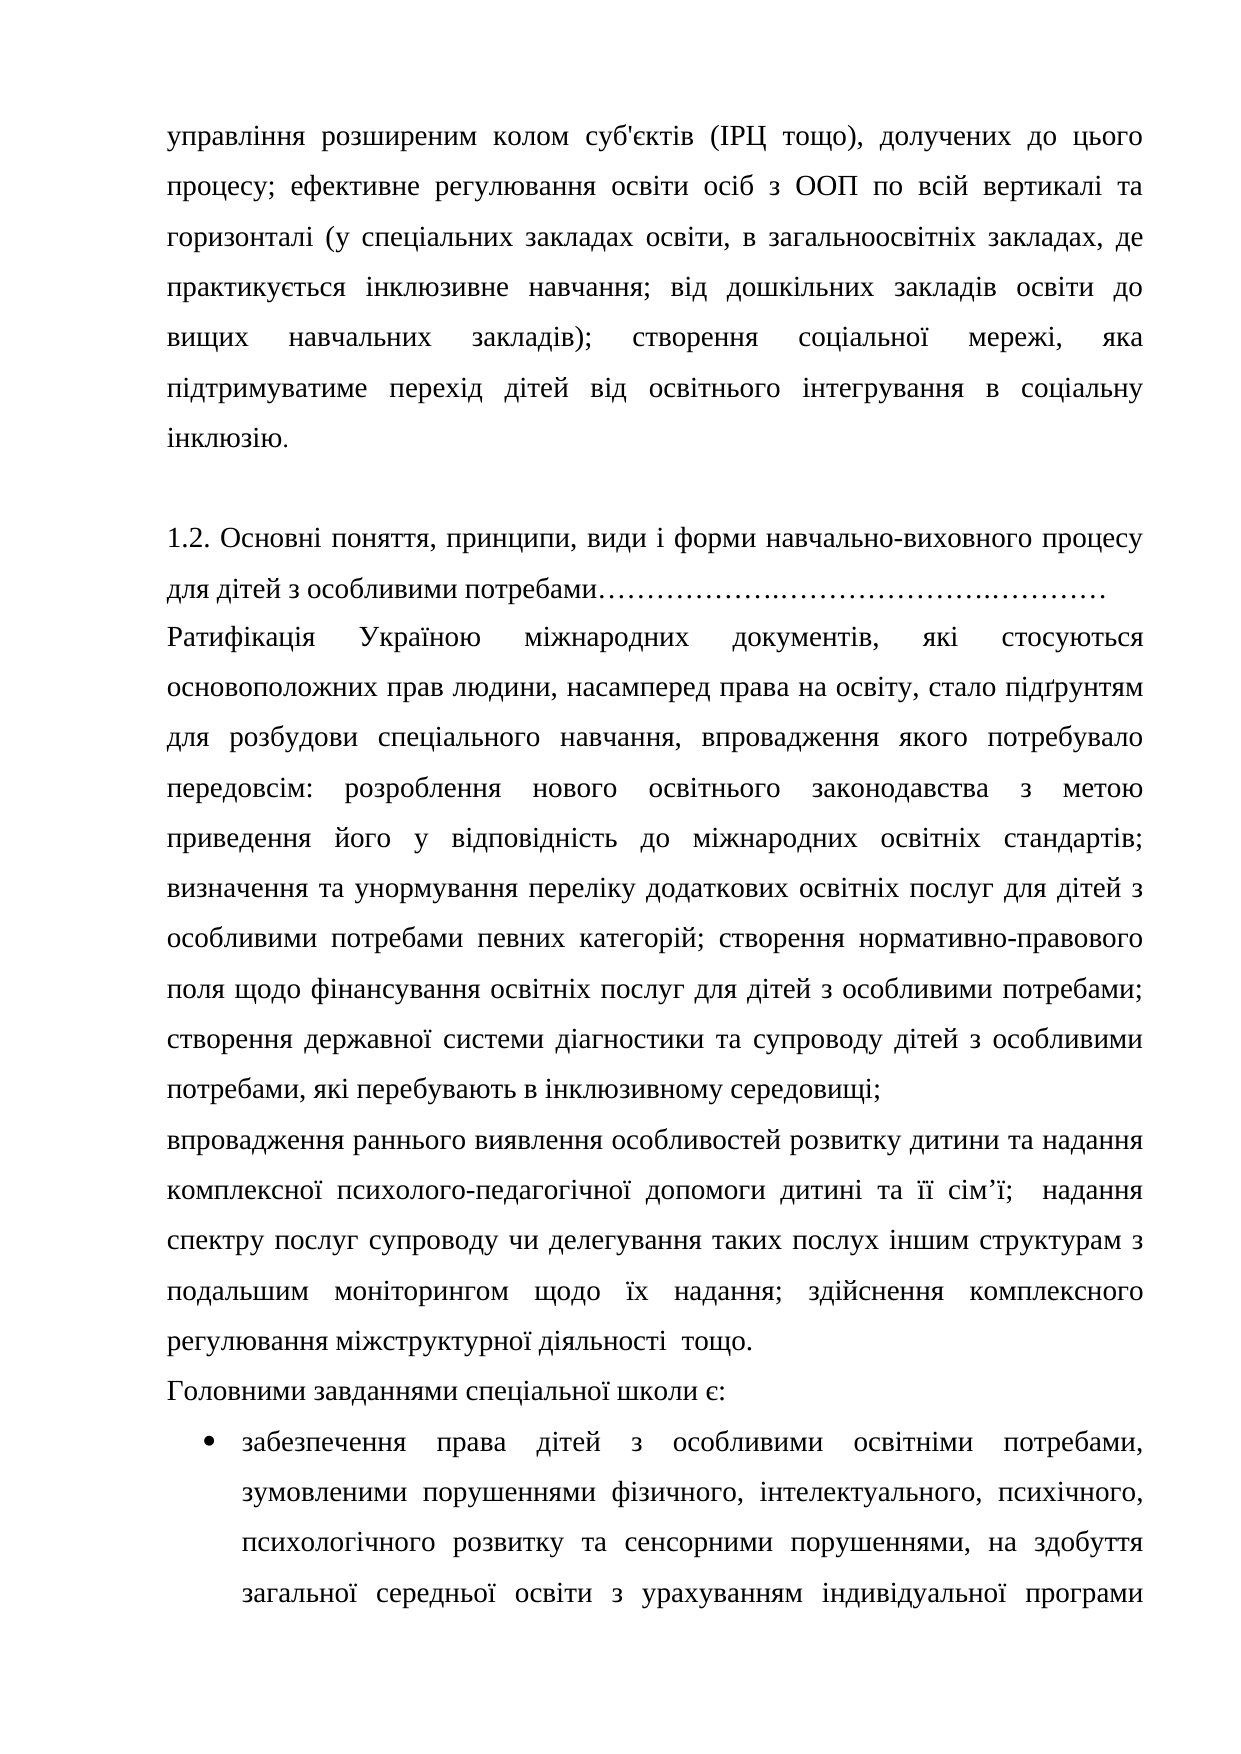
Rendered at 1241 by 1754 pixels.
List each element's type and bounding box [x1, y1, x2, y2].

table_cell [155, 619, 1156, 1608]
table_cell [155, 118, 1156, 619]
